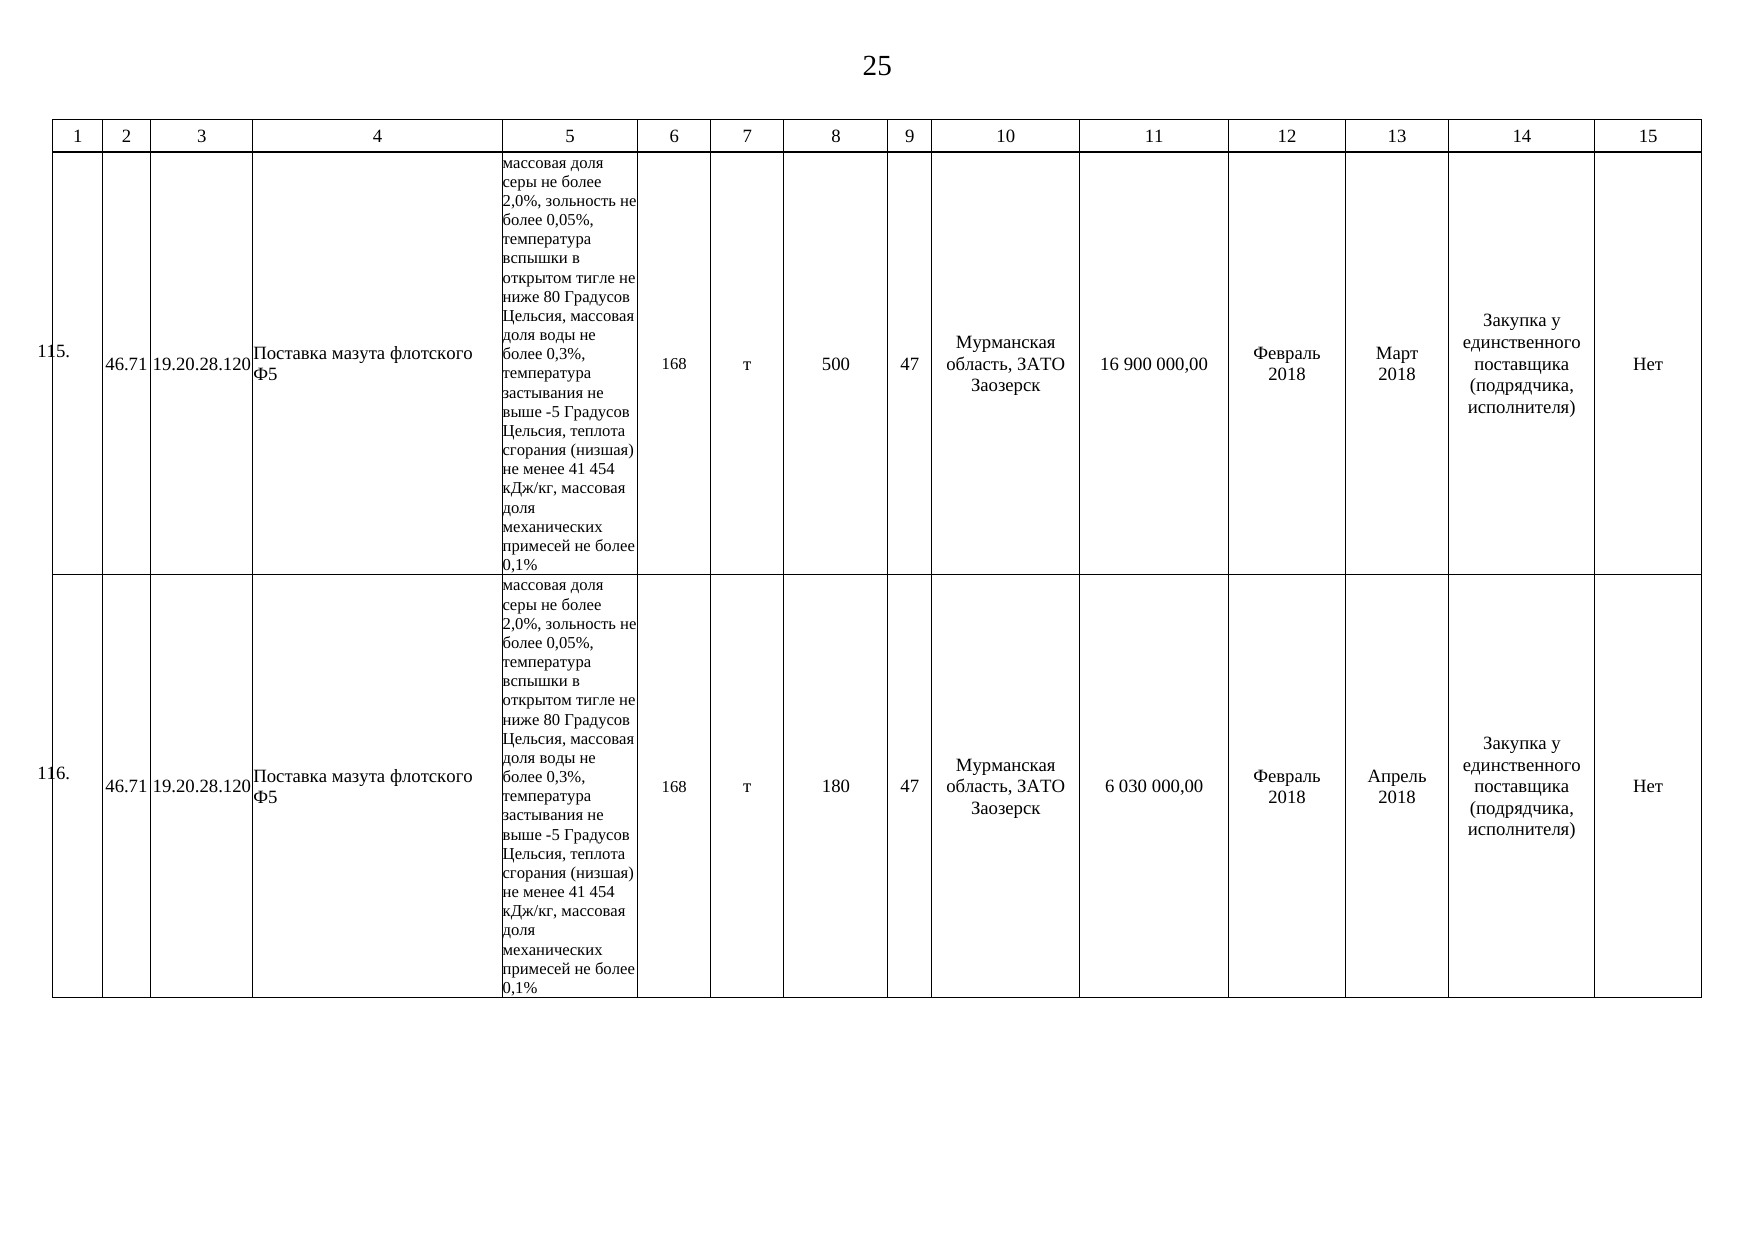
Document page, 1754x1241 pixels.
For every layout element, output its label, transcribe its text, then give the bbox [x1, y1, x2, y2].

table_header 5 [503, 120, 637, 151]
table_header 10 [932, 120, 1079, 151]
table_cell Мурманская область, ЗАТО Заозерск [932, 153, 1079, 574]
table_cell [53, 153, 102, 574]
table_cell 46.71 [103, 153, 150, 574]
table_header 8 [784, 120, 887, 151]
table_cell Поставка мазута флотского Ф5 [253, 153, 502, 574]
table_cell т [711, 575, 783, 997]
table_cell т [711, 153, 783, 574]
table_cell Закупка у единственного поставщика (подрядчика, исполнителя) [1449, 153, 1594, 574]
table_cell Март 2018 [1346, 153, 1448, 574]
table_cell 46.71 [103, 575, 150, 997]
table_header 2 [103, 120, 150, 151]
table_cell 500 [784, 153, 887, 574]
table_cell 180 [784, 575, 887, 997]
table_cell Нет [1595, 153, 1701, 574]
table_cell [53, 575, 102, 997]
table_cell 19.20.28.120 [151, 153, 252, 574]
table_header 13 [1346, 120, 1448, 151]
table_cell Поставка мазута флотского Ф5 [253, 575, 502, 997]
table_header 14 [1449, 120, 1594, 151]
table_header 4 [253, 120, 502, 151]
table_cell Апрель 2018 [1346, 575, 1448, 997]
table_header 3 [151, 120, 252, 151]
table_cell 168 [638, 575, 710, 997]
table_cell 6 030 000,00 [1080, 575, 1228, 997]
table_cell массовая доля серы не более 2,0%, зольность не более 0,05%, температура вспышки в открытом тигле не ниже 80 Градусов Цельсия, массовая доля воды не более 0,3%, температура застывания не выше -5 Градусов Цельсия, теплота сгорания (низшая) не менее 41 454 кДж/кг, массовая доля механических примесей не более 0,1% [503, 575, 637, 997]
table_cell 47 [888, 153, 931, 574]
table_header 1 [53, 120, 102, 151]
table_header 6 [638, 120, 710, 151]
table_cell 47 [888, 575, 931, 997]
table_header 12 [1229, 120, 1345, 151]
table_cell Февраль 2018 [1229, 153, 1345, 574]
table_header 15 [1595, 120, 1701, 151]
table_cell Февраль 2018 [1229, 575, 1345, 997]
table_cell 16 900 000,00 [1080, 153, 1228, 574]
table_cell Нет [1595, 575, 1701, 997]
table_header 9 [888, 120, 931, 151]
table_header 7 [711, 120, 783, 151]
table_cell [1449, 575, 1594, 997]
table_header 11 [1080, 120, 1228, 151]
table_cell 19.20.28.120 [151, 575, 252, 997]
table_cell массовая доля серы не более 2,0%, зольность не более 0,05%, температура вспышки в открытом тигле не ниже 80 Градусов Цельсия, массовая доля воды не более 0,3%, температура застывания не выше -5 Градусов Цельсия, теплота сгорания (низшая) не менее 41 454 кДж/кг, массовая доля механических примесей не более 0,1% [503, 153, 637, 574]
table_cell 168 [638, 153, 710, 574]
table_cell Мурманская область, ЗАТО Заозерск [932, 575, 1079, 997]
